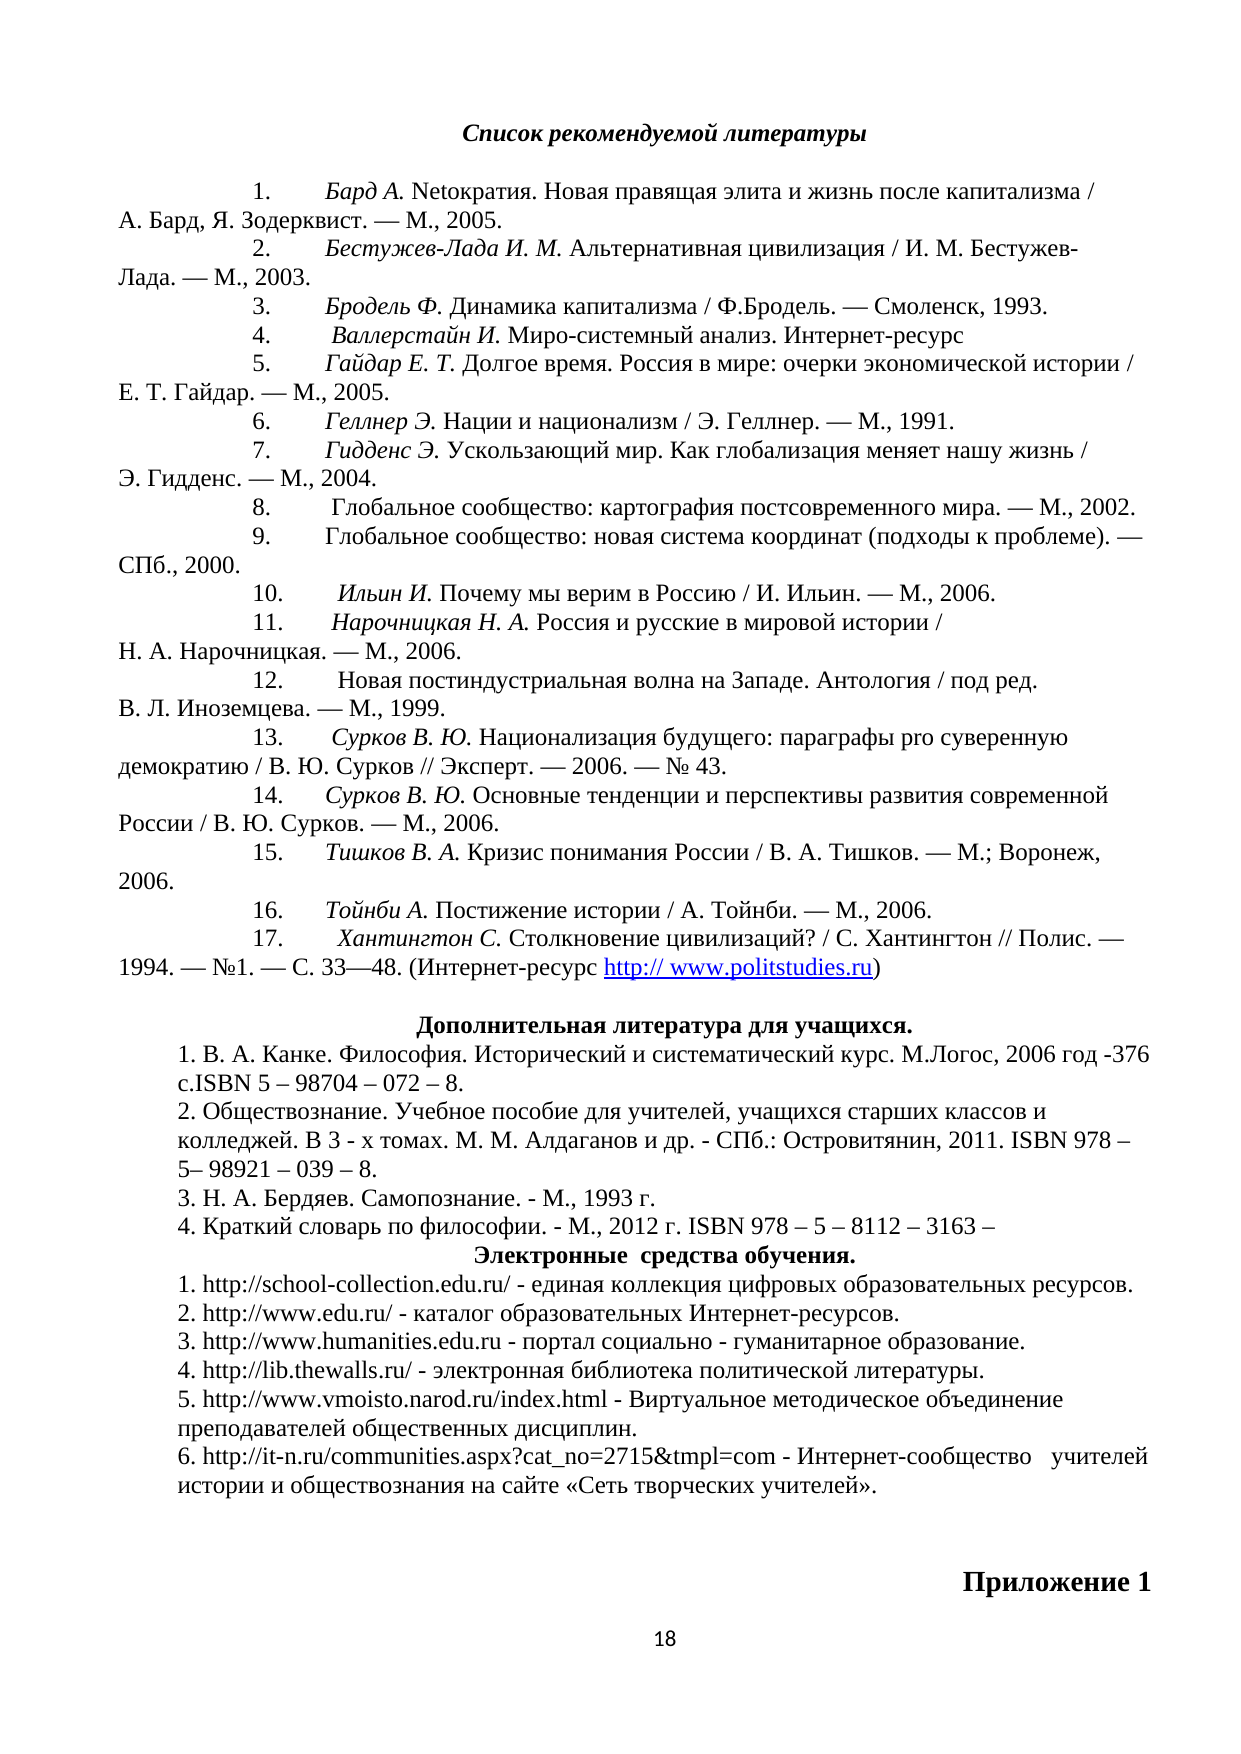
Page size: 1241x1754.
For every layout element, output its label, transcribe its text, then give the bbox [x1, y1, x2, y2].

list Тишков В. А. Кризис понимания России / В. А. Тишков. — М.; Воронеж, 2006. [118, 837, 1152, 895]
list Бродель Ф. Динамика капитализма / Ф.Бродель. — Смоленск, 1993. [118, 291, 1152, 320]
text Приложение 1 [177, 1564, 1152, 1597]
text Электронные средства обучения. [177, 1240, 1152, 1269]
text 1. http://school-collection.edu.ru/ - единая коллекция цифровых образовательных ресурсов. [177, 1269, 1152, 1298]
text 3. http://www.humanities.edu.ru - портал социально - гуманитарное образование. [177, 1326, 1152, 1355]
list Бестужев-Лада И. М. Альтернативная цивилизация / И. М. Бестужев-Лада. — М., 2003. [118, 233, 1152, 291]
list Глобальное сообщество: картография постсовременного мира. — М., 2002. [118, 492, 1152, 521]
list Сурков В. Ю. Основные тенденции и перспективы развития современной России / В. Ю. Сурков. — М., 2006. [118, 780, 1152, 837]
list Хантингтон С. Столкновение цивилизаций? / С. Хантингтон // Полис. — 1994. — №1. — С. 33—48. (Интернет-ресурс http:// www.politstudies.ru) [118, 923, 1152, 981]
text 2. Обществознание. Учебное пособие для учителей, учащихся старших классов и колледжей. В 3 - х томах. М. М. Алдаганов и др. - СПб.: Островитянин, 2011. ISBN 978 –5– 98921 – 039 – 8. [177, 1096, 1152, 1183]
list Ильин И. Почему мы верим в Россию / И. Ильин. — М., 2006. [118, 578, 1152, 607]
list Глобальное сообщество: новая система координат (подходы к проблеме). — СПб., 2000. [118, 521, 1152, 578]
text Список рекомендуемой литературы [177, 118, 1152, 147]
list Новая постиндустриальная волна на Западе. Антология / под ред. В. Л. Иноземцева. — М., 1999. [118, 665, 1152, 722]
list Сурков В. Ю. Национализация будущего: параграфы pro суверенную демократию / В. Ю. Сурков // Эксперт. — 2006. — № 43. [118, 722, 1152, 780]
text 2. http://www.edu.ru/ - каталог образовательных Интернет-ресурсов. [177, 1298, 1152, 1326]
text 1. В. А. Канке. Философия. Исторический и систематический курс. М.Логос, 2006 год -376 с.ISBN 5 – 98704 – 072 – 8. [177, 1039, 1152, 1096]
list Нарочницкая Н. А. Россия и русские в мировой истории / Н. А. Нарочницкая. — М., 2006. [118, 607, 1152, 665]
list Гидденс Э. Ускользающий мир. Как глобализация меняет нашу жизнь / Э. Гидденс. — М., 2004. [118, 435, 1152, 492]
text 5. http://www.vmoisto.narod.ru/index.html - Виртуальное методическое объединение преподавателей общественных дисциплин. [177, 1384, 1152, 1441]
text Дополнительная литература для учащихся. [177, 1010, 1152, 1039]
list Гайдар Е. Т. Долгое время. Россия в мире: очерки экономической истории / Е. Т. Гайдар. — М., 2005. [118, 348, 1152, 406]
text 6. http://it-n.ru/communities.aspx?cat_no=2715&tmpl=com - Интернет-сообщество учителей истории и обществознания на сайте «Сеть творческих учителей». [177, 1441, 1152, 1499]
list Бард А. Netoкратия. Новая правящая элита и жизнь после капитализма / А. Бард, Я. Зодерквист. — М., 2005. [118, 176, 1152, 233]
text 4. Краткий словарь по философии. - М., 2012 г. ISBN 978 – 5 – 8112 – 3163 – [177, 1211, 1152, 1240]
text 3. Н. А. Бердяев. Самопознание. - М., 1993 г. [177, 1183, 1152, 1211]
list Тойнби А. Постижение истории / А. Тойнби. — М., 2006. [118, 895, 1152, 923]
list Геллнер Э. Нации и национализм / Э. Геллнер. — М., 1991. [118, 406, 1152, 435]
text 4. http://lib.thewalls.ru/ - электронная библиотека политической литературы. [177, 1355, 1152, 1384]
list Валлерстайн И. Миро-системный анализ. Интернет-ресурс [118, 320, 1152, 348]
